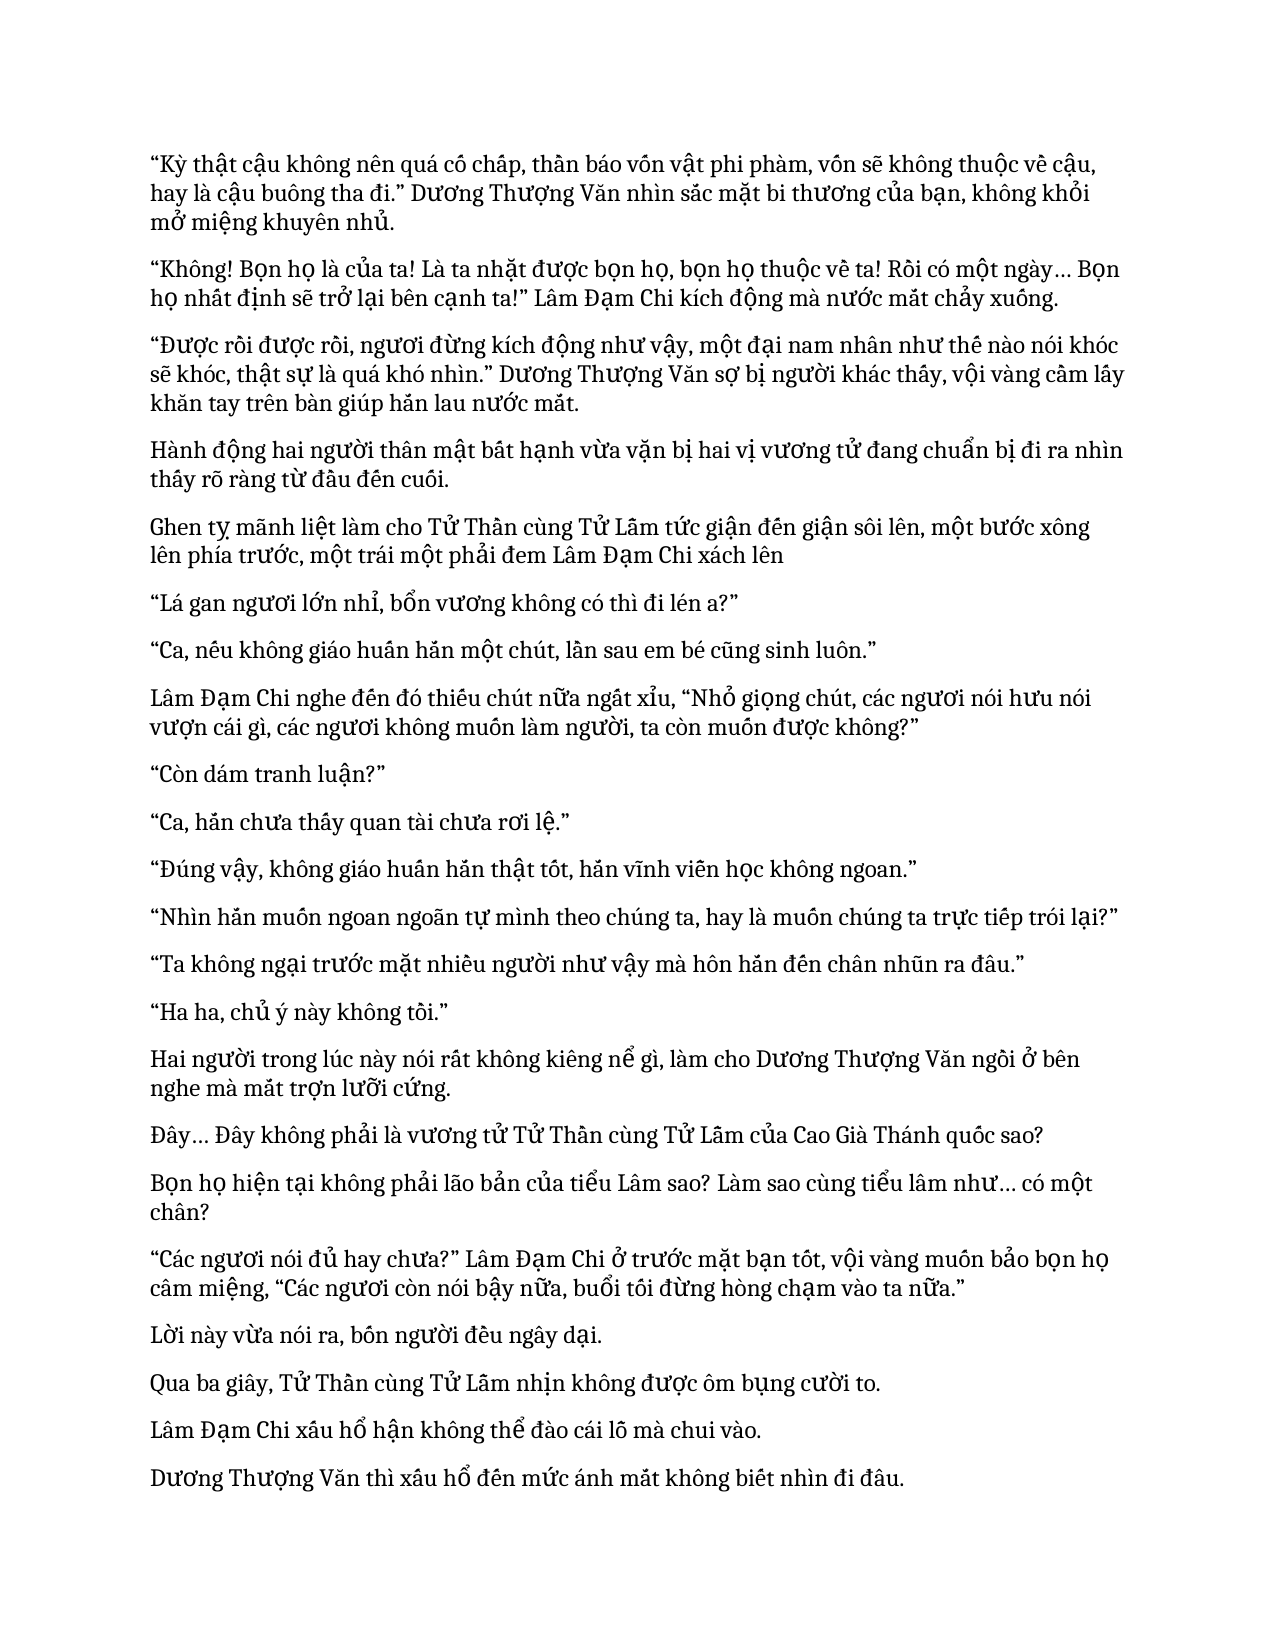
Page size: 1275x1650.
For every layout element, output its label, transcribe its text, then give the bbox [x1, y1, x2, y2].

text Bọn họ hiện tại không phải lão bản của tiểu Lâm sao? Làm sao cùng tiểu lâm như… có một chân? [150, 1169, 1125, 1226]
text Đây… Đây không phải là vương tử Tử Thần cùng Tử Lẫm của Cao Già Thánh quốc sao? [150, 1121, 1125, 1150]
text “Ca, hắn chưa thấy quan tài chưa rơi lệ.” [150, 807, 1125, 836]
text Qua ba giây, Tử Thần cùng Tử Lẫm nhịn không được ôm bụng cười to. [150, 1369, 1125, 1397]
text “Kỳ thật cậu không nên quá cố chấp, thần báo vốn vật phi phàm, vốn sẽ không thuộc về cậu, hay là cậu buông tha đi.” Dương Thượng Văn nhìn sắc mặt bi thương của bạn, không khỏi mở miệng khuyên nhủ. [150, 150, 1125, 236]
text “Không! Bọn họ là của ta! Là ta nhặt được bọn họ, bọn họ thuộc về ta! Rồi có một ngày… Bọn họ nhất định sẽ trở lại bên cạnh ta!” Lâm Đạm Chi kích động mà nước mắt chảy xuống. [150, 255, 1125, 312]
text Lâm Đạm Chi xấu hổ hận không thể đào cái lỗ mà chui vào. [150, 1416, 1125, 1445]
text “Ta không ngại trước mặt nhiều người như vậy mà hôn hắn đến chân nhũn ra đâu.” [150, 950, 1125, 979]
text “Các ngươi nói đủ hay chưa?” Lâm Đạm Chi ở trước mặt bạn tốt, vội vàng muốn bảo bọn họ câm miệng, “Các ngươi còn nói bậy nữa, buổi tối đừng hòng chạm vào ta nữa.” [150, 1245, 1125, 1302]
text “Ca, nếu không giáo huấn hắn một chút, lần sau em bé cũng sinh luôn.” [150, 636, 1125, 665]
text “Còn dám tranh luận?” [150, 760, 1125, 789]
text “Ha ha, chủ ý này không tồi.” [150, 997, 1125, 1026]
text “Nhìn hắn muốn ngoan ngoãn tự mình theo chúng ta, hay là muốn chúng ta trực tiếp trói lại?” [150, 902, 1125, 931]
text Ghen tỵ mãnh liệt làm cho Tử Thần cùng Tử Lẫm tức giận đến giận sôi lên, một bước xông lên phía trước, một trái một phải đem Lâm Đạm Chi xách lên [150, 512, 1125, 570]
text “Được rồi được rồi, ngươi đừng kích động như vậy, một đại nam nhân như thế nào nói khóc sẽ khóc, thật sự là quá khó nhìn.” Dương Thượng Văn sợ bị người khác thấy, vội vàng cầm lấy khăn tay trên bàn giúp hắn lau nước mắt. [150, 331, 1125, 417]
text “Lá gan ngươi lớn nhỉ, bổn vương không có thì đi lén a?” [150, 589, 1125, 617]
text Lời này vừa nói ra, bốn người đều ngây dại. [150, 1321, 1125, 1350]
text “Đúng vậy, không giáo huấn hắn thật tốt, hắn vĩnh viễn học không ngoan.” [150, 855, 1125, 884]
text Hai người trong lúc này nói rất không kiêng nể gì, làm cho Dương Thượng Văn ngồi ở bên nghe mà mắt trợn lưỡi cứng. [150, 1045, 1125, 1102]
text Hành động hai người thân mật bất hạnh vừa vặn bị hai vị vương tử đang chuẩn bị đi ra nhìn thấy rõ ràng từ đầu đến cuối. [150, 436, 1125, 494]
text Dương Thượng Văn thì xấu hổ đến mức ánh mắt không biết nhìn đi đâu. [150, 1464, 1125, 1492]
text Lâm Đạm Chi nghe đến đó thiếu chút nữa ngất xỉu, “Nhỏ giọng chút, các ngươi nói hưu nói vượn cái gì, các ngươi không muốn làm người, ta còn muốn được không?” [150, 684, 1125, 741]
